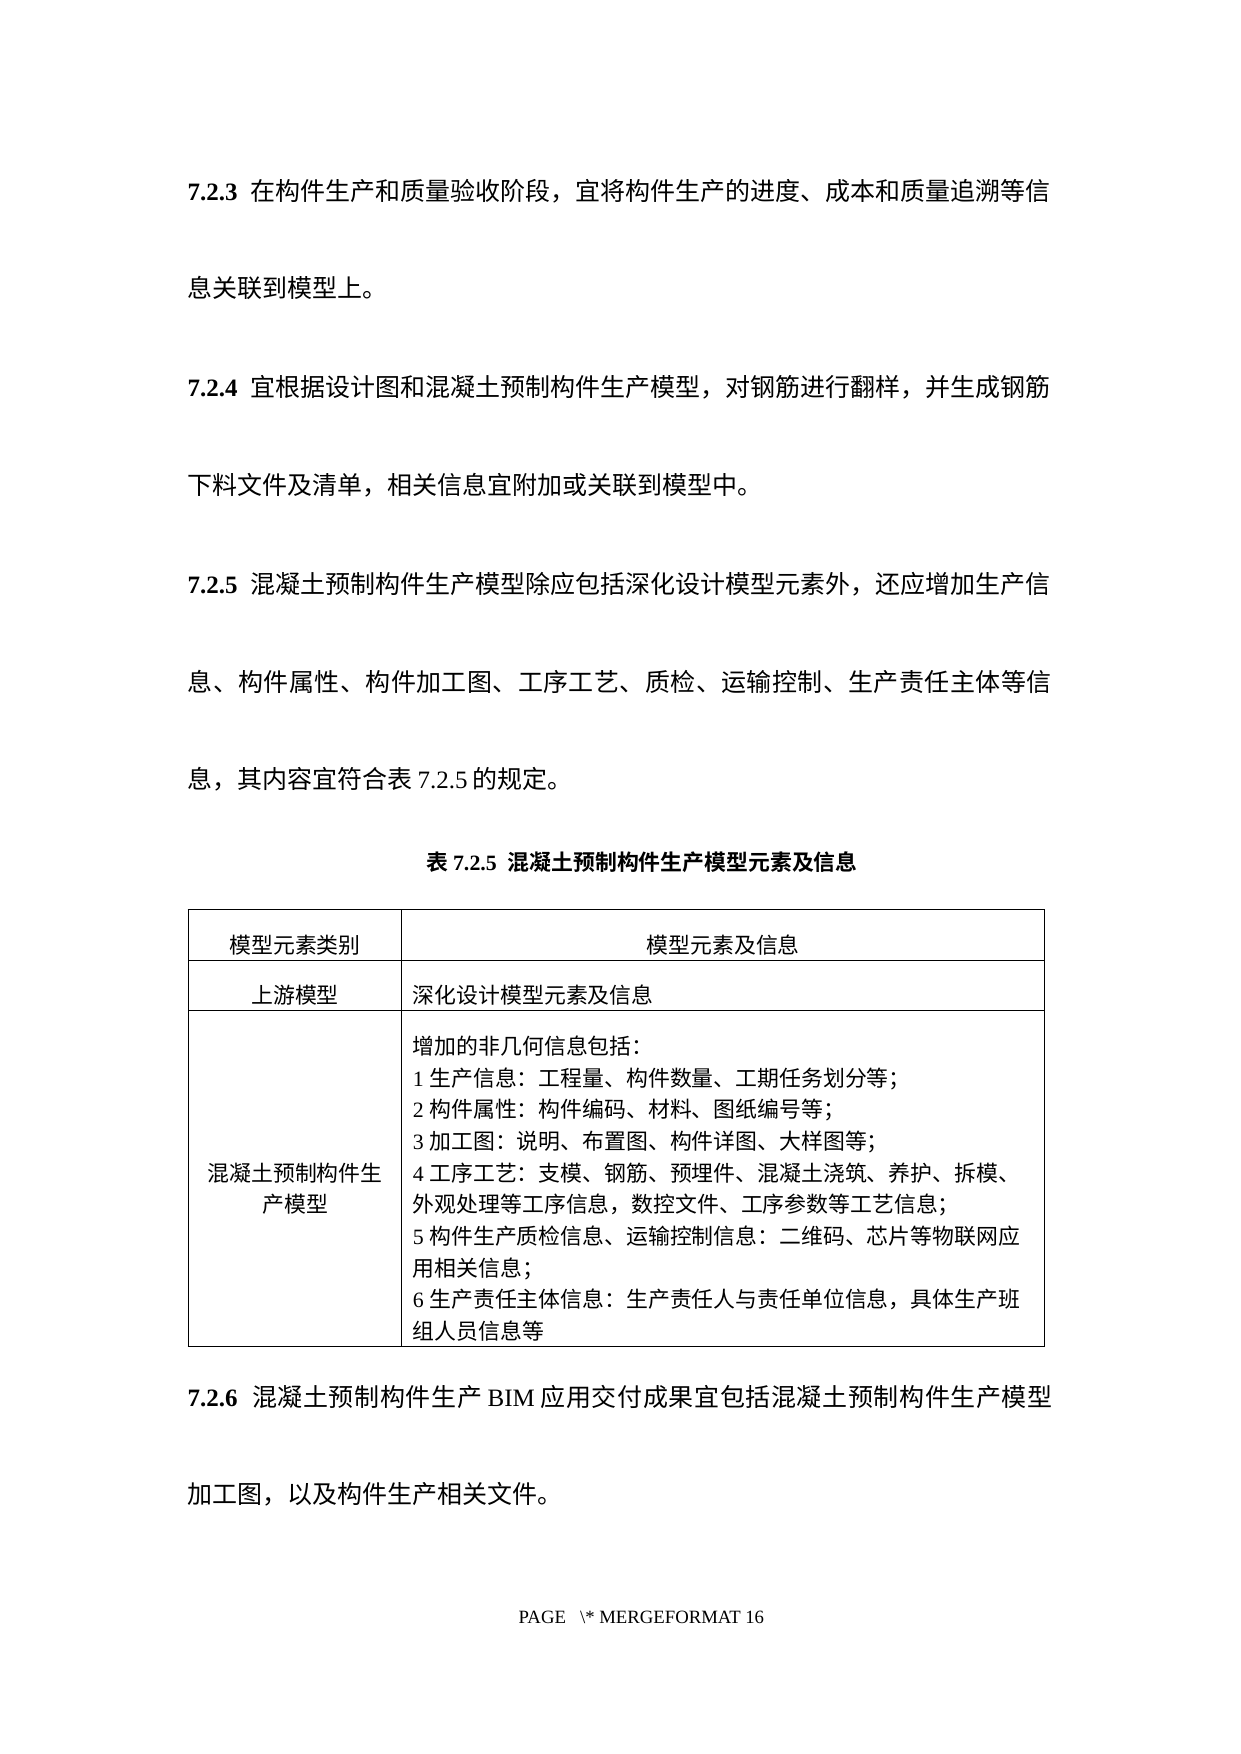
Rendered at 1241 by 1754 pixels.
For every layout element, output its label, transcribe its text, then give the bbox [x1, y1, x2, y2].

text 7.2.4 宜根据设计图和混凝土预制构件生产模型，对钢筋进行翻样，并生成钢筋下料文件及清单，相关信息宜附加或关联到模型中。 [187, 353, 1053, 516]
text 7.2.3 在构件生产和质量验收阶段，宜将构件生产的进度、成本和质量追溯等信息关联到模型上。 [187, 157, 1053, 319]
table_cell 增加的非几何信息包括： 1 生产信息：工程量、构件数量、工期任务划分等； 2 构件属性：构件编码、材料、图纸编号等； 3 加工图：说明、布置图、构件详图、大样图等； 4 工序工艺：支模、钢筋、预埋件、混凝土浇筑、养护、拆模、外观处理等工序信息，数控文件、工序参数等工艺信息； 5 构件生产质检信息、运输控制信息：二维码、芯片等物联网应用相关信息； 6 生产责任主体信息：生产责任人与责任单位信息，具体生产班组人员信息等 [402, 1011, 1044, 1346]
text 表7.2.5 混凝土预制构件生产模型元素及信息 [187, 845, 1053, 877]
table_header 模型元素及信息 [402, 910, 1044, 960]
table_cell 混凝土预制构件生产模型 [189, 1011, 401, 1346]
text 7.2.5 混凝土预制构件生产模型除应包括深化设计模型元素外，还应增加生产信息、构件属性、构件加工图、工序工艺、质检、运输控制、生产责任主体等信息，其内容宜符合表7.2.5的规定。 [187, 550, 1053, 810]
table_header 模型元素类别 [189, 910, 401, 960]
table_cell 深化设计模型元素及信息 [402, 961, 1044, 1010]
text 7.2.6 混凝土预制构件生产BIM应用交付成果宜包括混凝土预制构件生产模型、加工图，以及构件生产相关文件。 [187, 1363, 1053, 1525]
table_cell 上游模型 [189, 961, 401, 1010]
